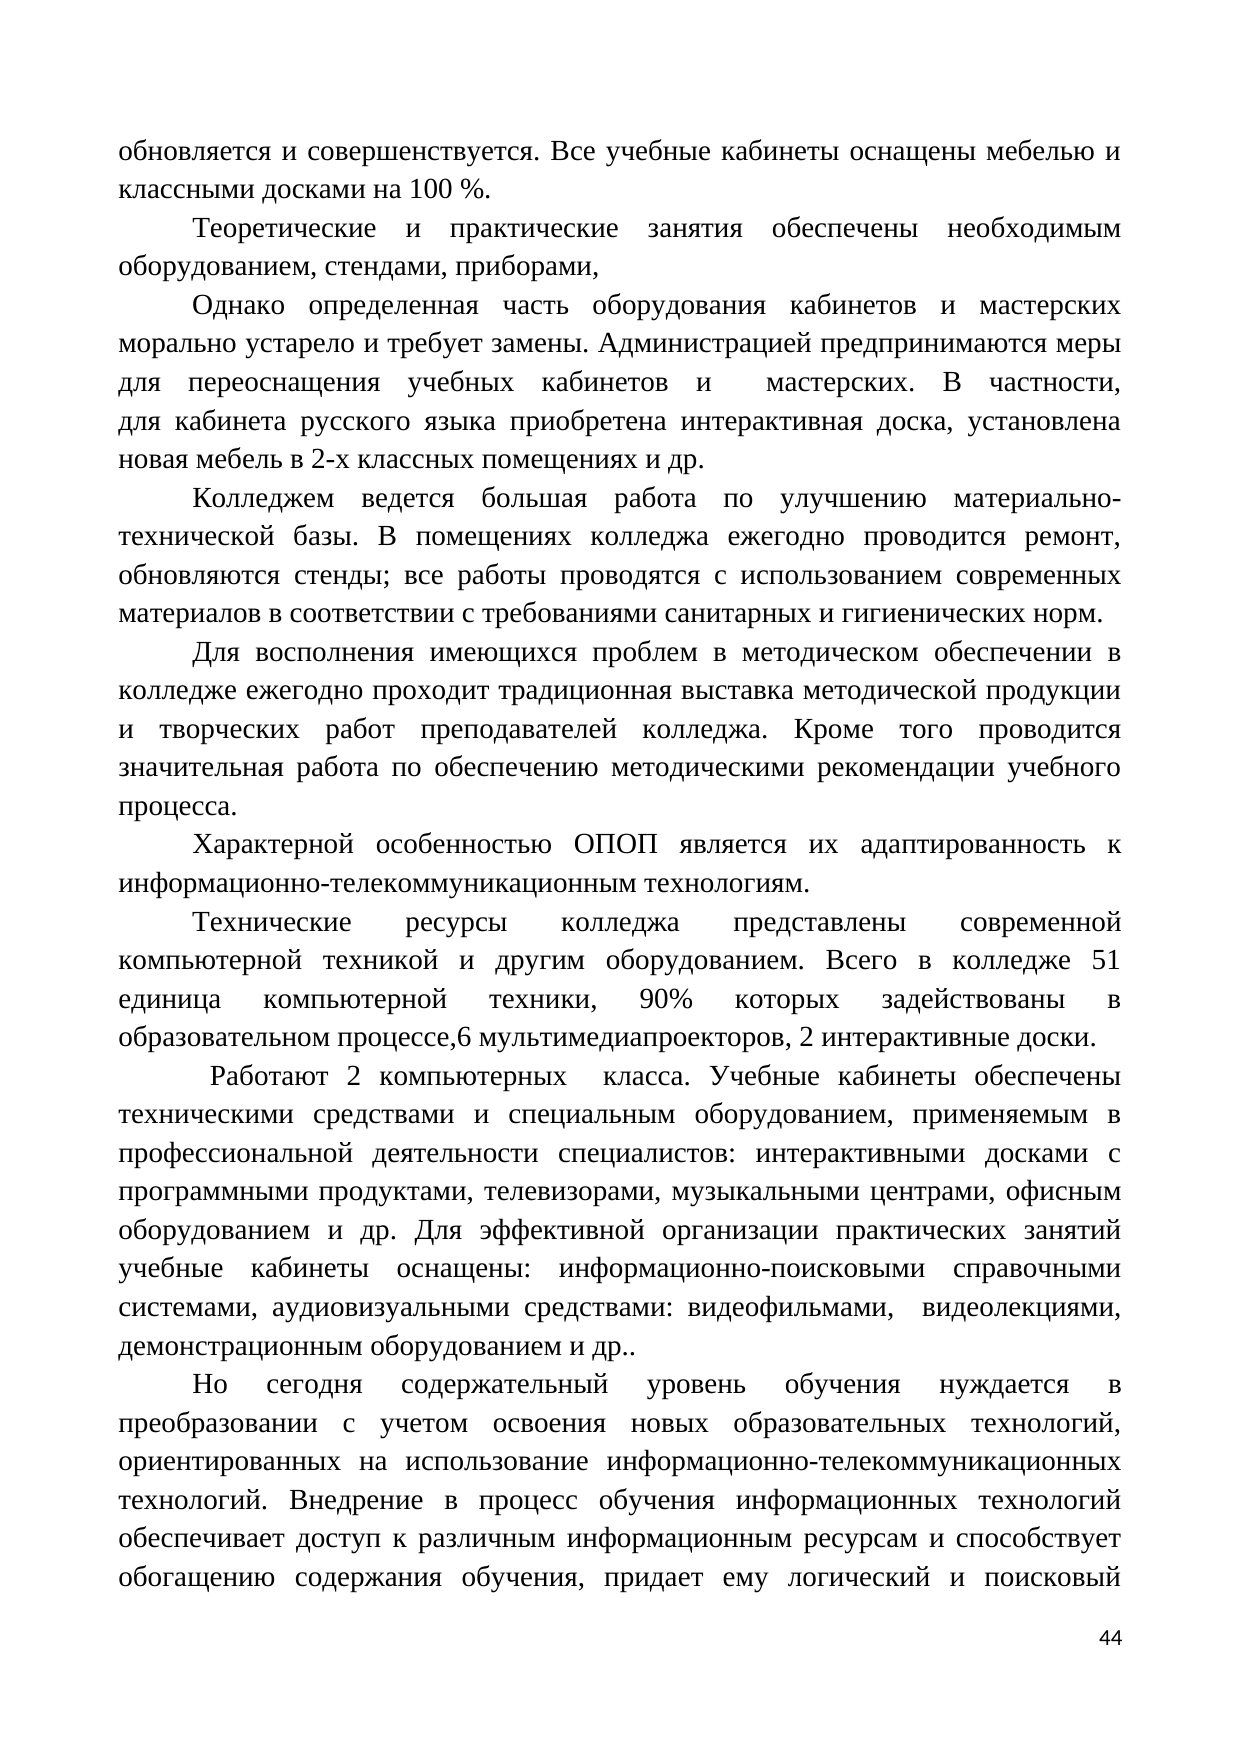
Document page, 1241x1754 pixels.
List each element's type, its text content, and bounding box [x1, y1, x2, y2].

text Однако определенная часть оборудования кабинетов и мастерских морально устарело и требует замены. Администрацией предпринимаются меры для переоснащения учебных кабинетов и мастерских. В частности, для кабинета русского языка приобретена интерактивная доска, установлена новая мебель в 2-х классных помещениях и др. [118, 287, 1122, 475]
text Теоретические и практические занятия обеспечены необходимым оборудованием, стендами, приборами, [118, 210, 1122, 282]
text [118, 133, 1122, 205]
text Для восполнения имеющихся проблем в методическом обеспечении в колледже ежегодно проходит традиционная выставка методической продукции и творческих работ преподавателей колледжа. Кроме того проводится значительная работа по обеспечению методическими рекомендации учебного процесса. [118, 634, 1122, 822]
text Колледжем ведется большая работа по улучшению материально- технической базы. В помещениях колледжа ежегодно проводится ремонт, обновляются стенды; все работы проводятся с использованием современных материалов в соответствии с требованиями санитарных и гигиенических норм. [118, 480, 1122, 629]
text Характерной особенностью ОПОП является их адаптированность к информационно-телекоммуникационным технологиям. [118, 827, 1122, 899]
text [118, 1366, 1122, 1592]
text Работают 2 компьютерных класса. Учебные кабинеты обеспечены техническими средствами и специальным оборудованием, применяемым в профессиональной деятельности специалистов: интерактивными досками с программными продуктами, телевизорами, музыкальными центрами, офисным оборудованием и др. Для эффективной организации практических занятий учебные кабинеты оснащены: информационно-поисковыми справочными системами, аудиовизуальными средствами: видеофильмами, видеолекциями, демонстрационным оборудованием и др.. [118, 1058, 1122, 1361]
text Технические ресурсы колледжа представлены современной компьютерной техникой и другим оборудованием. Всего в колледже 51 единица компьютерной техники, 90% которых задействованы в образовательном процессе,6 мультимедиапроекторов, 2 интерактивные доски. [118, 904, 1122, 1053]
